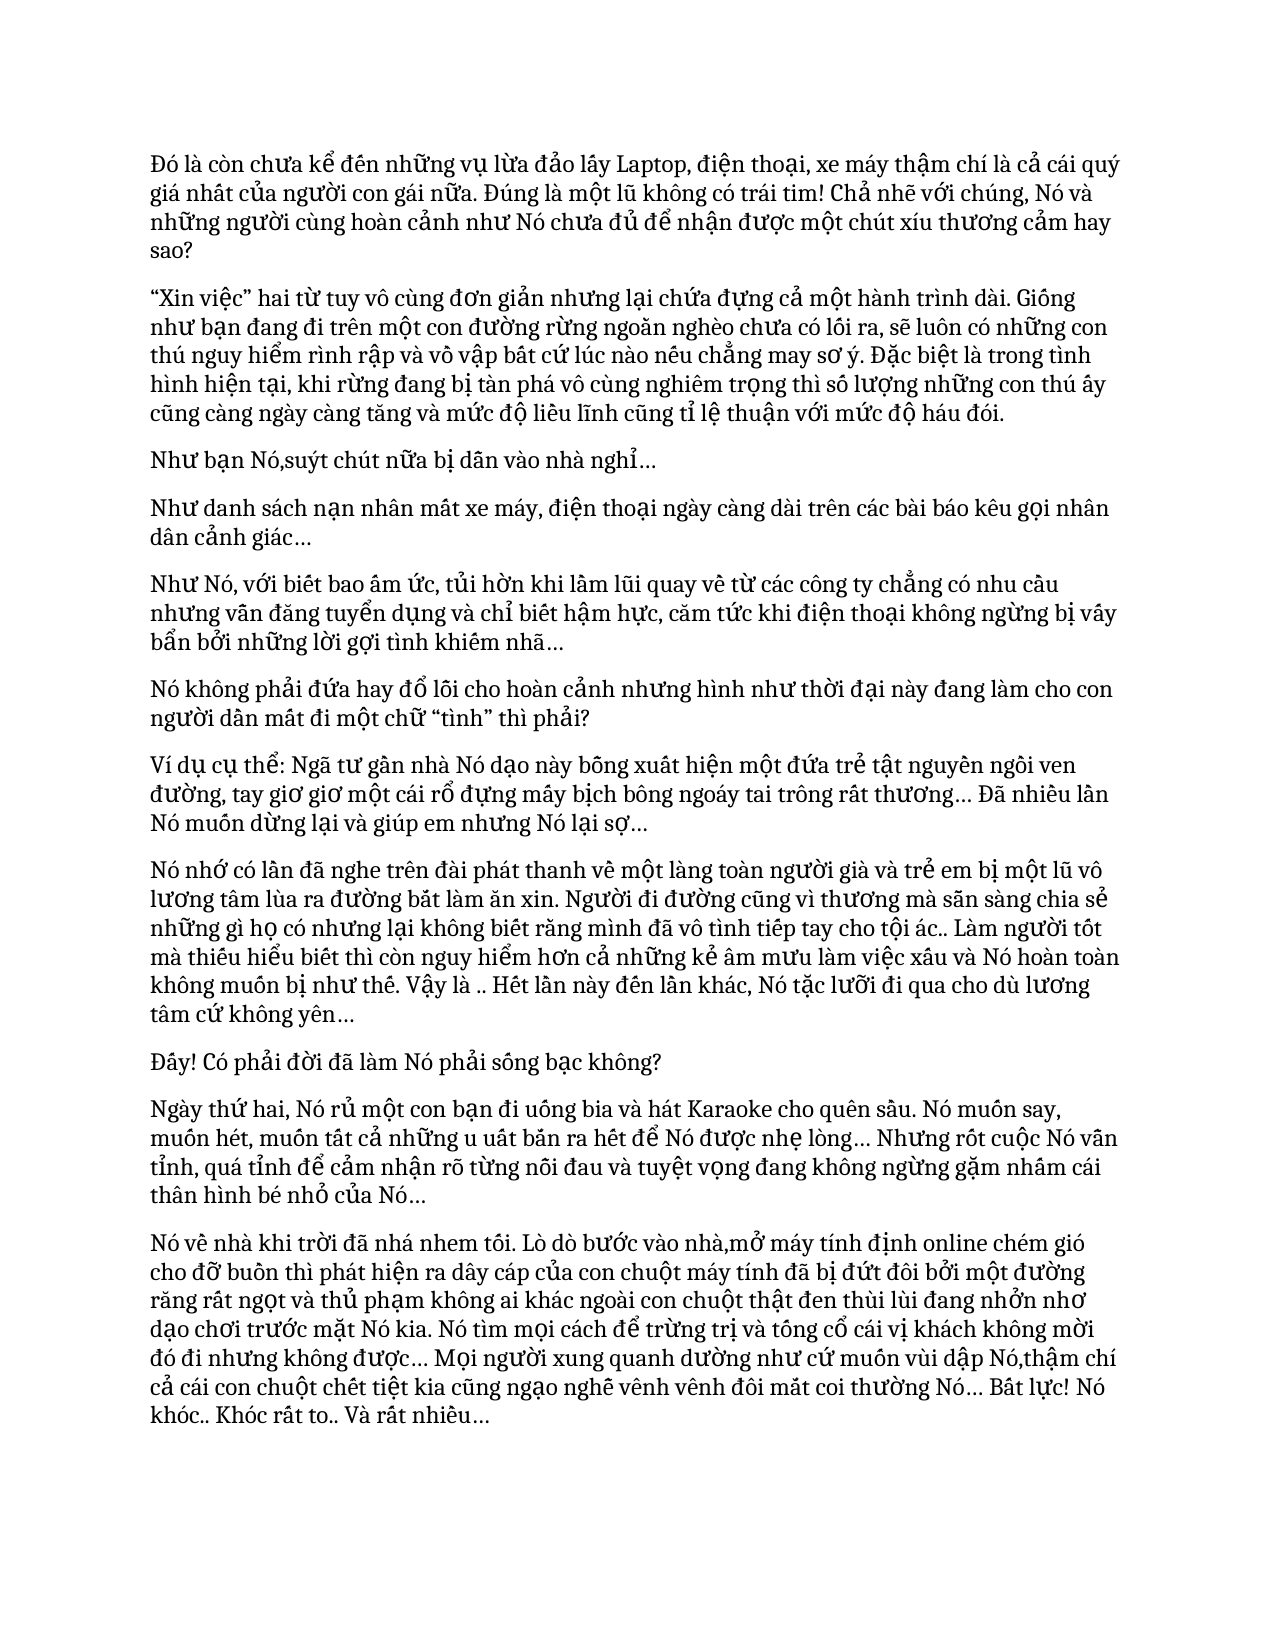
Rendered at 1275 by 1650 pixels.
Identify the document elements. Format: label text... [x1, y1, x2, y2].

text Ví dụ cụ thể: Ngã tư gần nhà Nó dạo này bỗng xuất hiện một đứa trẻ tật nguyền ngồi ven đường, tay giơ giơ một cái rổ đựng mấy bịch bông ngoáy tai trông rất thương… Đã nhiều lần Nó muốn dừng lại và giúp em nhưng Nó lại sợ… [150, 751, 1125, 837]
text Đấy! Có phải đời đã làm Nó phải sống bạc không? [150, 1047, 1125, 1076]
text Nó về nhà khi trời đã nhá nhem tối. Lò dò bước vào nhà,mở máy tính định online chém gió cho đỡ buồn thì phát hiện ra dây cáp của con chuột máy tính đã bị đứt đôi bởi một đường răng rất ngọt và thủ phạm không ai khác ngoài con chuột thật đen thùi lùi đang nhởn nhơ dạo chơi trước mặt Nó kia. Nó tìm mọi cách để trừng trị và tống cổ cái vị khách không mời đó đi nhưng không được… Mọi người xung quanh dường như cứ muốn vùi dập Nó,thậm chí cả cái con chuột chết tiệt kia cũng ngạo nghễ vênh vênh đôi mắt coi thường Nó… Bất lực! Nó khóc.. Khóc rất to.. Và rất nhiều… [150, 1229, 1125, 1430]
text Như bạn Nó,suýt chút nữa bị dẫn vào nhà nghỉ… [150, 446, 1125, 475]
text Nó nhớ có lần đã nghe trên đài phát thanh về một làng toàn người già và trẻ em bị một lũ vô lương tâm lùa ra đường bắt làm ăn xin. Người đi đường cũng vì thương mà sẵn sàng chia sẻ những gì họ có nhưng lại không biết rằng mình đã vô tình tiếp tay cho tội ác.. Làm người tốt mà thiếu hiểu biết thì còn nguy hiểm hơn cả những kẻ âm mưu làm việc xấu và Nó hoàn toàn không muốn bị như thế. Vậy là .. Hết lần này đến lần khác, Nó tặc lưỡi đi qua cho dù lương tâm cứ không yên… [150, 856, 1125, 1029]
text Như Nó, với biết bao ấm ức, tủi hờn khi lầm lũi quay về từ các công ty chẳng có nhu cầu nhưng vẫn đăng tuyển dụng và chỉ biết hậm hực, căm tức khi điện thoại không ngừng bị vấy bẩn bởi những lời gợi tình khiếm nhã… [150, 570, 1125, 656]
text Ngày thứ hai, Nó rủ một con bạn đi uống bia và hát Karaoke cho quên sầu. Nó muốn say, muốn hét, muốn tất cả những u uất bắn ra hết để Nó được nhẹ lòng… Nhưng rốt cuộc Nó vẫn tỉnh, quá tỉnh để cảm nhận rõ từng nỗi đau và tuyệt vọng đang không ngừng gặm nhấm cái thân hình bé nhỏ của Nó… [150, 1095, 1125, 1210]
text Như danh sách nạn nhân mất xe máy, điện thoại ngày càng dài trên các bài báo kêu gọi nhân dân cảnh giác… [150, 494, 1125, 551]
text “Xin việc” hai từ tuy vô cùng đơn giản nhưng lại chứa đựng cả một hành trình dài. Giống như bạn đang đi trên một con đường rừng ngoằn nghèo chưa có lối ra, sẽ luôn có những con thú nguy hiểm rình rập và vồ vập bất cứ lúc nào nếu chẳng may sơ ý. Đặc biệt là trong tình hình hiện tại, khi rừng đang bị tàn phá vô cùng nghiêm trọng thì số lượng những con thú ấy cũng càng ngày càng tăng và mức độ liều lĩnh cũng tỉ lệ thuận với mức độ háu đói. [150, 284, 1125, 427]
text Đó là còn chưa kể đến những vụ lừa đảo lấy Laptop, điện thoại, xe máy thậm chí là cả cái quý giá nhất của người con gái nữa. Đúng là một lũ không có trái tim! Chả nhẽ với chúng, Nó và những người cùng hoàn cảnh như Nó chưa đủ để nhận được một chút xíu thương cảm hay sao? [150, 150, 1125, 265]
text Nó không phải đứa hay đổ lỗi cho hoàn cảnh nhưng hình như thời đại này đang làm cho con người dần mất đi một chữ “tình” thì phải? [150, 675, 1125, 732]
